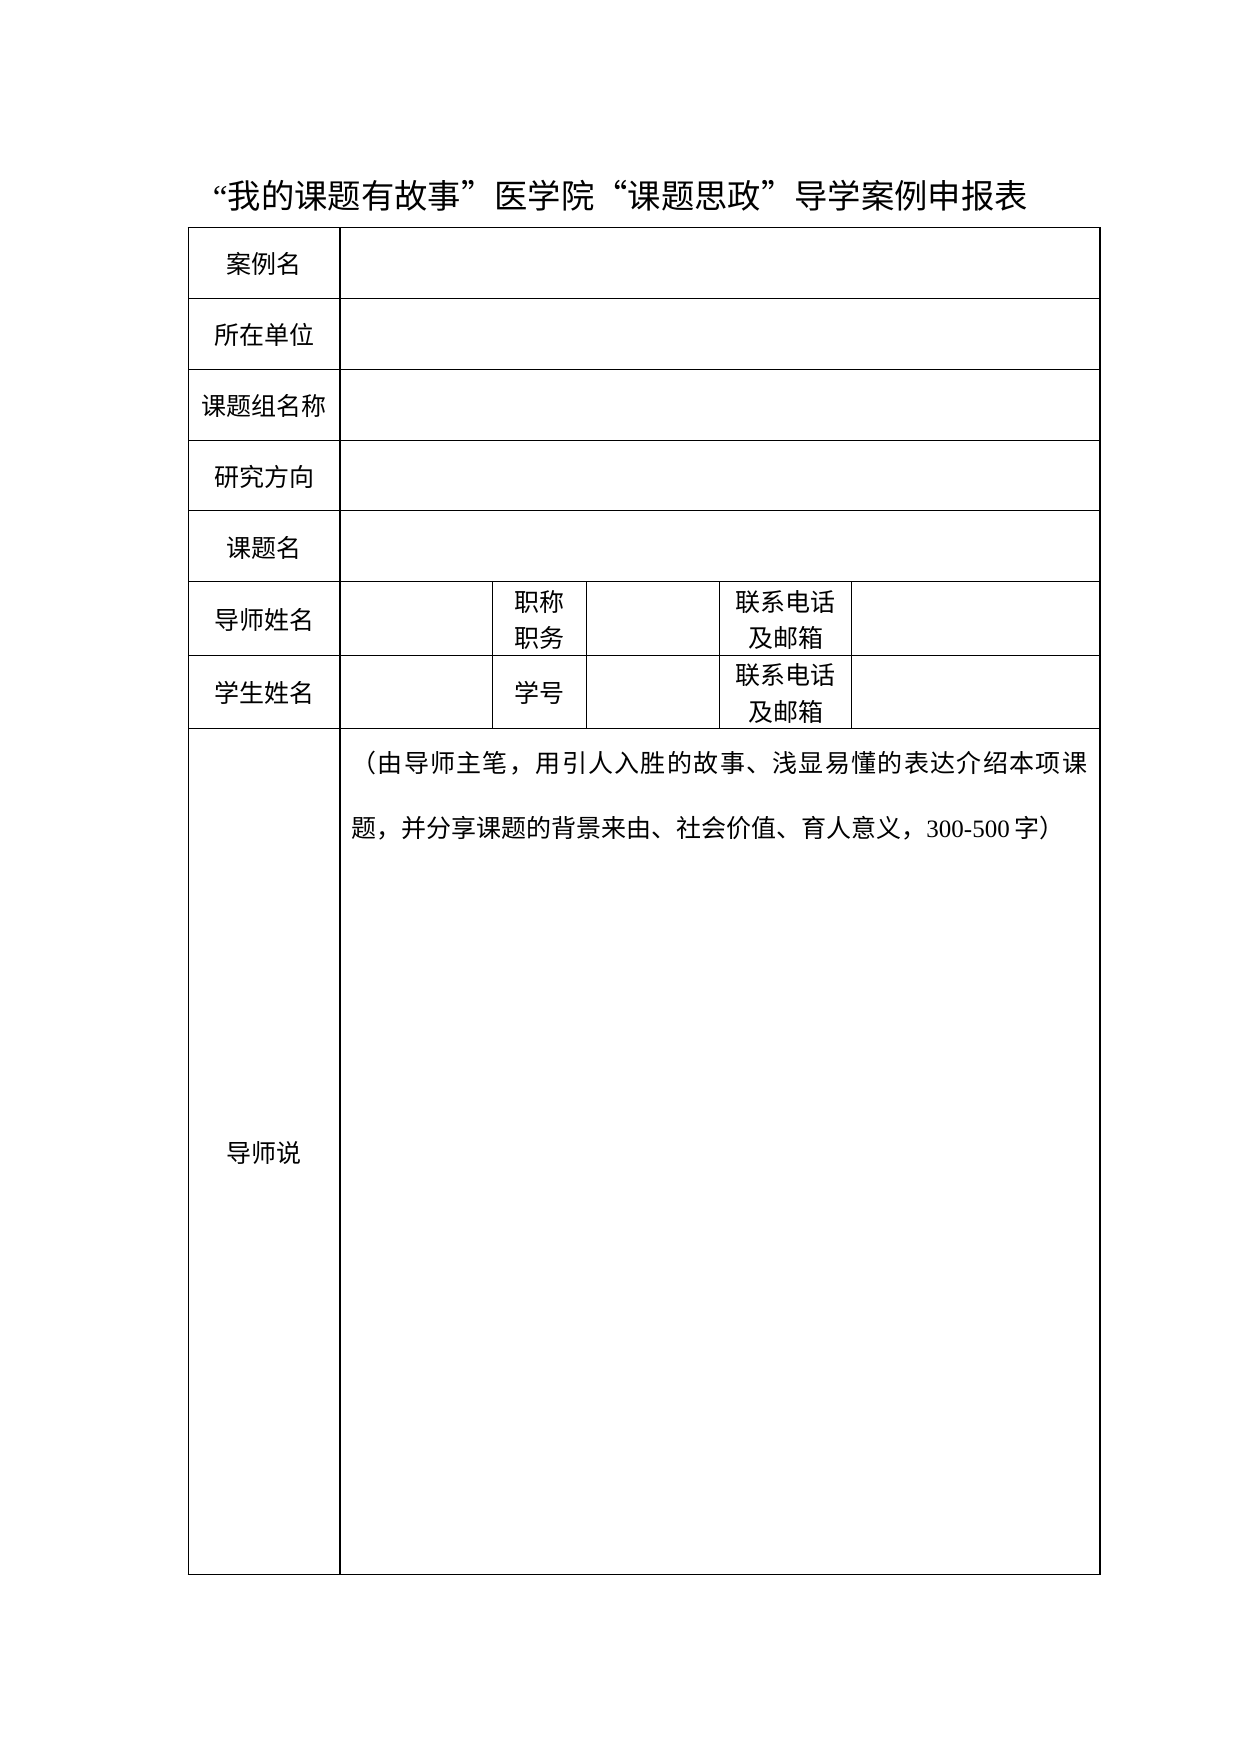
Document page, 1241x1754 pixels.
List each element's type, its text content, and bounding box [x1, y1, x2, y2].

table_cell 联系电话及邮箱 [720, 656, 851, 728]
table_cell [852, 656, 1099, 728]
table_cell 课题组名称 [189, 370, 339, 439]
table_cell [341, 370, 1099, 439]
table_cell 学生姓名 [189, 656, 339, 728]
table_cell [341, 441, 1099, 510]
table_cell 课题名 [189, 511, 339, 581]
table_cell [587, 582, 719, 655]
table_header [341, 228, 1099, 298]
table_cell [341, 511, 1099, 581]
table_cell [852, 582, 1099, 655]
table_cell 研究方向 [189, 441, 339, 510]
table_cell [341, 582, 492, 655]
table_cell [341, 299, 1099, 369]
table_cell 导师姓名 [189, 582, 339, 655]
table_cell [341, 656, 492, 728]
table_cell （由导师主笔，用引人入胜的故事、浅显易懂的表达介绍本项课题，并分享课题的背景来由、社会价值、育人意义，300-500字） [341, 729, 1099, 1574]
table_header 案例名 [189, 228, 339, 298]
table_cell 学号 [493, 656, 586, 728]
text “我的课题有故事”医学院“课题思政”导学案例申报表 [187, 162, 1053, 227]
table_cell [587, 656, 719, 728]
table_cell 职称职务 [493, 582, 586, 655]
table_cell 所在单位 [189, 299, 339, 369]
table_cell 导师说 [189, 729, 339, 1574]
table_cell 联系电话及邮箱 [720, 582, 851, 655]
